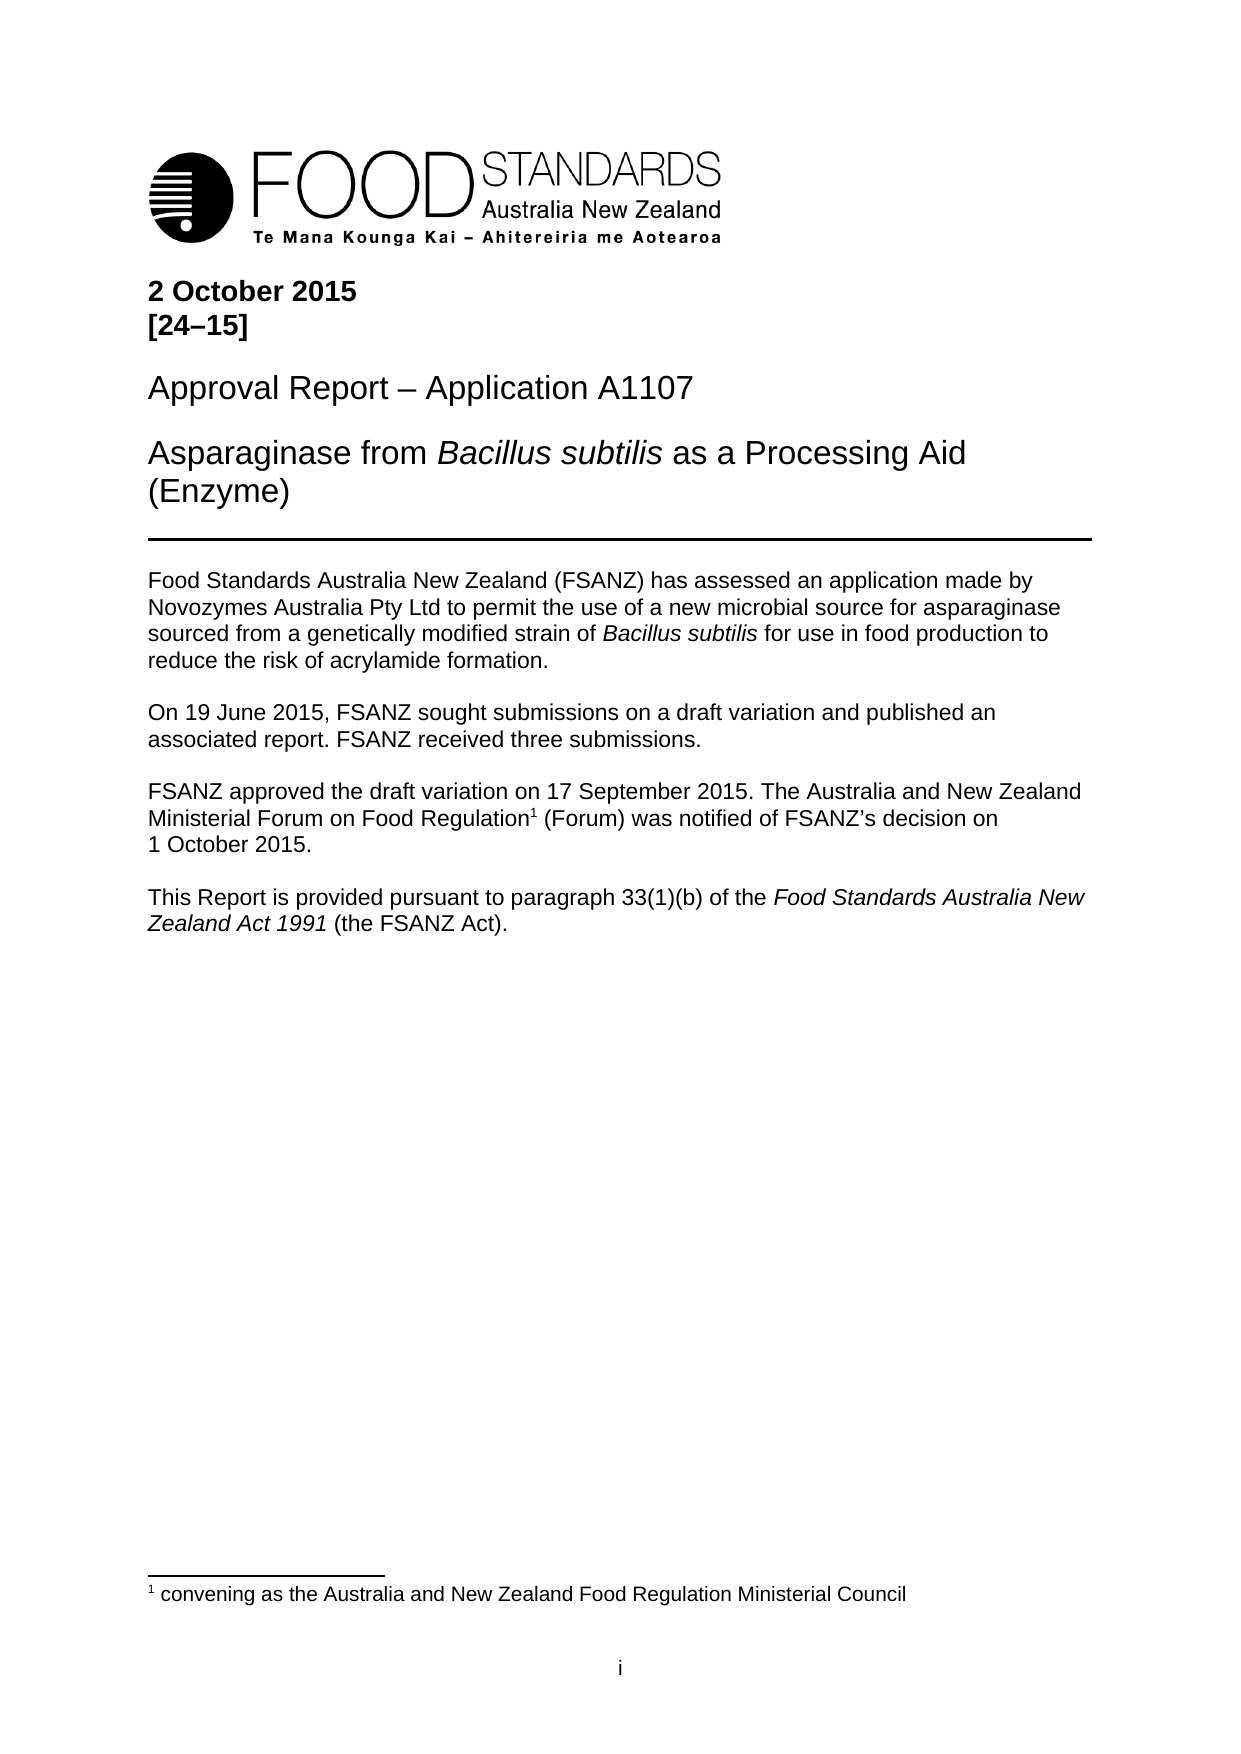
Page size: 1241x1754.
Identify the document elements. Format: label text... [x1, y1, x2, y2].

title Asparaginase from Bacillus subtilis as a Processing Aid (Enzyme) [148, 433, 1092, 509]
text [24–15] [148, 308, 1092, 342]
text 1 October 2015. [148, 831, 1092, 857]
title Approval Report – Application A1107 [148, 368, 1092, 406]
text On 19 June 2015, FSANZ sought submissions on a draft variation and published an associated report. FSANZ received three submissions. [148, 699, 1092, 752]
text This Report is provided pursuant to paragraph 33(1)(b) of the Food Standards Australia New Zealand Act 1991 (the FSANZ Act). [148, 884, 1092, 936]
text 2 October 2015 [148, 274, 1092, 308]
text FSANZ approved the draft variation on 17 September 2015. The Australia and New Zealand Ministerial Forum on Food Regulation (Forum) was notified of FSANZ’s decision on [148, 778, 1092, 831]
text Food Standards Australia New Zealand (FSANZ) has assessed an application made by Novozymes Australia Pty Ltd to permit the use of a new microbial source for asparaginase sourced from a genetically modified strain of Bacillus subtilis for use in food production to reduce the risk of acrylamide formation. [148, 567, 1092, 673]
picture [147, 147, 722, 249]
